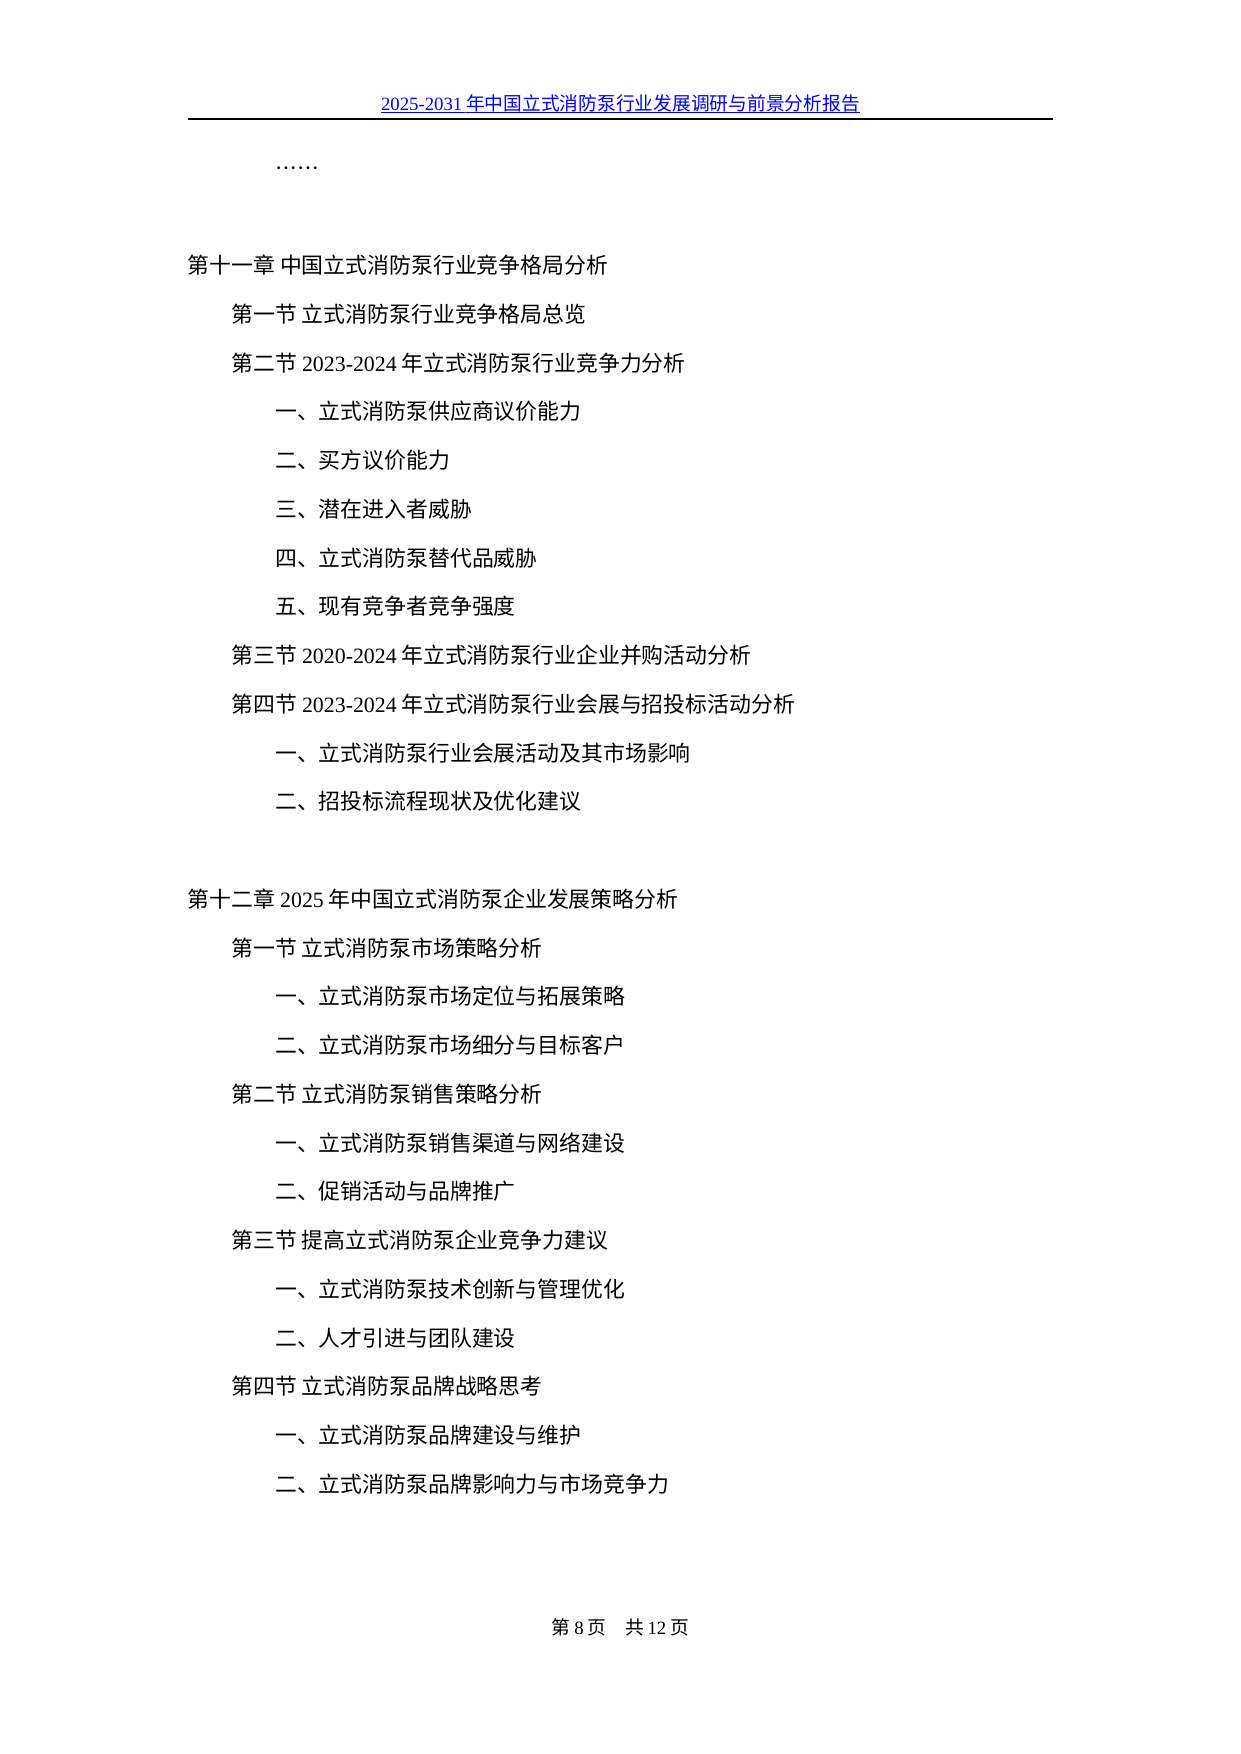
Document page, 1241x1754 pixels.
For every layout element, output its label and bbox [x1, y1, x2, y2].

text [187, 150, 1053, 1499]
